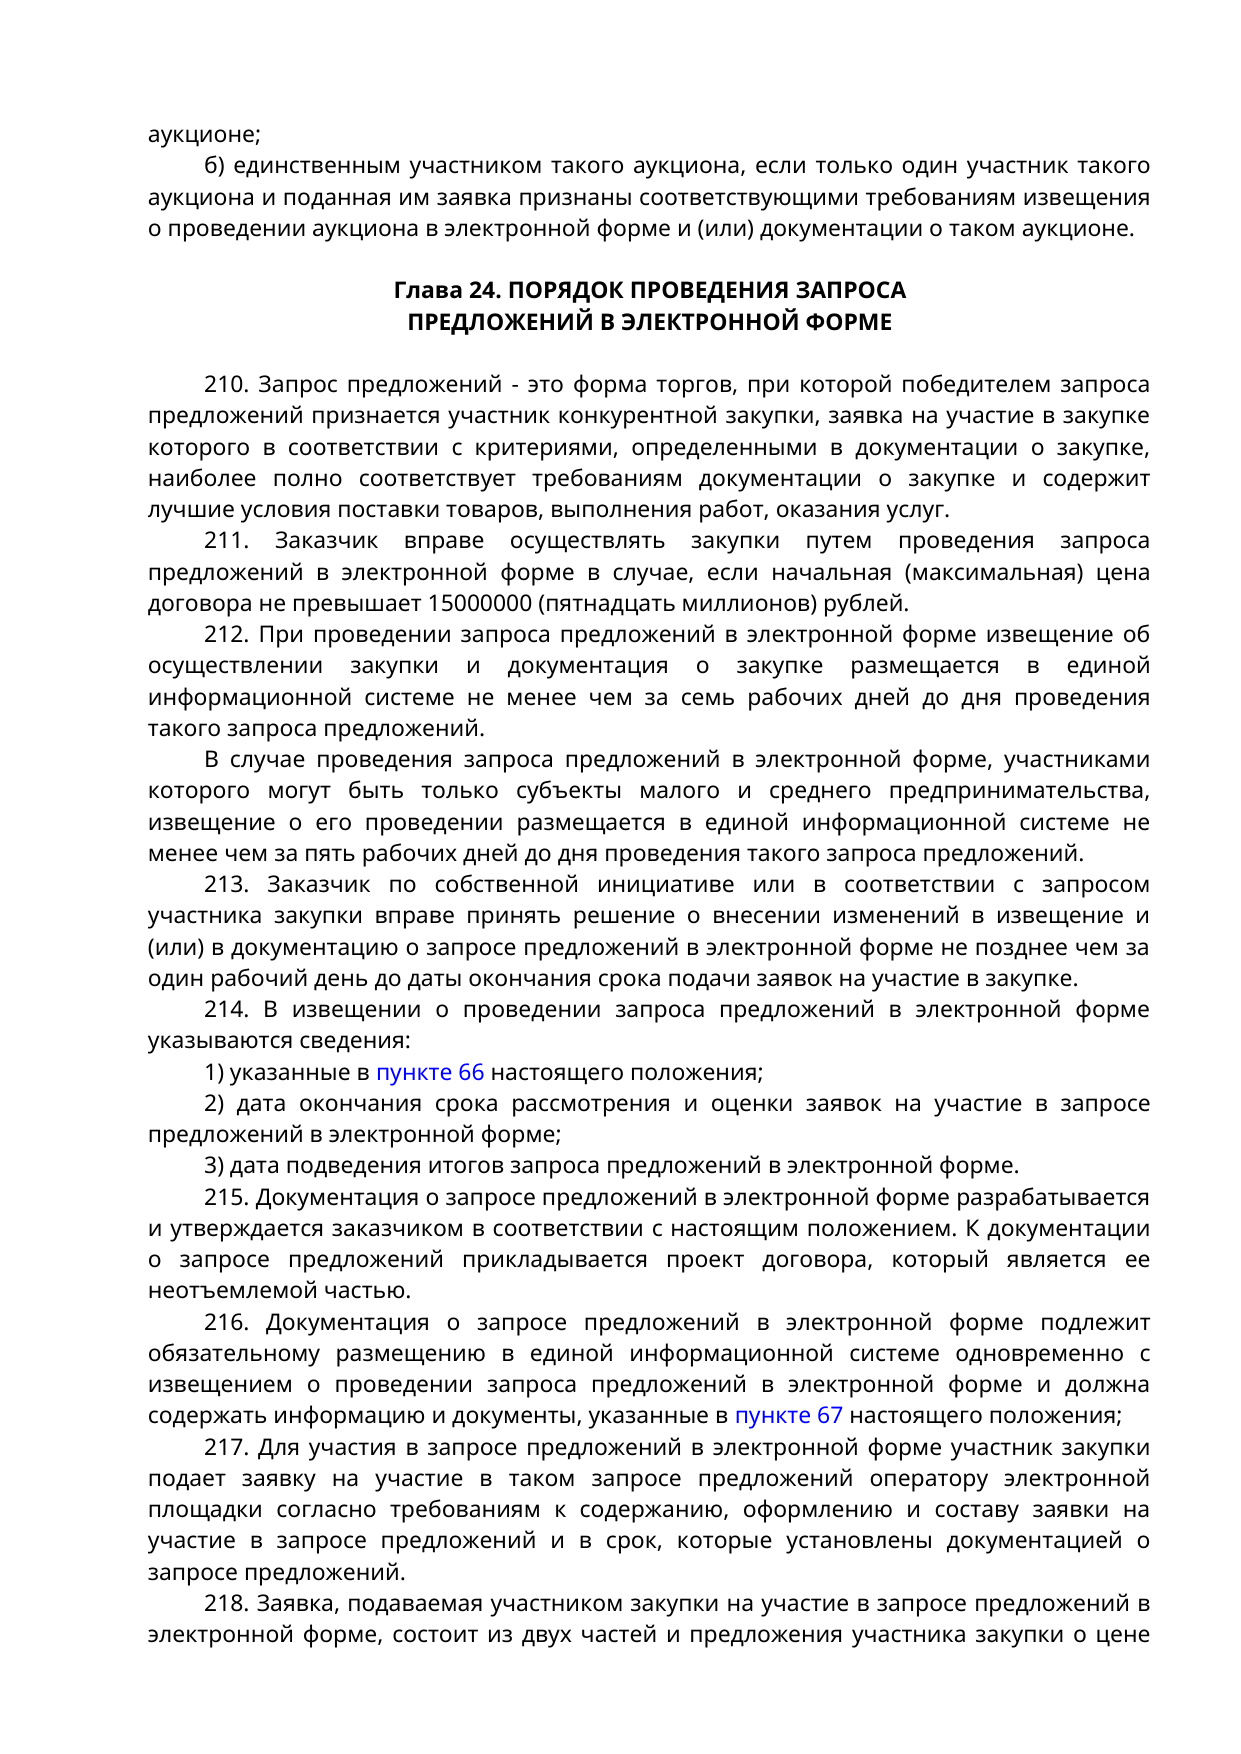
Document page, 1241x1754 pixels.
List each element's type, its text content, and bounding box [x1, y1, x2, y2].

text б) единственным участником такого аукциона, если только один участник такого аукциона и поданная им заявка признаны соответствующими требованиям извещения о проведении аукциона в электронной форме и (или) документации о таком аукционе. [148, 149, 1152, 243]
title ПРЕДЛОЖЕНИЙ В ЭЛЕКТРОННОЙ ФОРМЕ [148, 306, 1152, 337]
text 210. Запрос предложений - это форма торгов, при которой победителем запроса предложений признается участник конкурентной закупки, заявка на участие в закупке которого в соответствии с критериями, определенными в документации о закупке, наиболее полно соответствует требованиям документации о закупке и содержит лучшие условия поставки товаров, выполнения работ, оказания услуг. [148, 368, 1152, 524]
text 2) дата окончания срока рассмотрения и оценки заявок на участие в запросе предложений в электронной форме; [148, 1087, 1152, 1149]
text 217. Для участия в запросе предложений в электронной форме участник закупки подает заявку на участие в таком запросе предложений оператору электронной площадки согласно требованиям к содержанию, оформлению и составу заявки на участие в запросе предложений и в срок, которые установлены документацией о запросе предложений. [148, 1431, 1152, 1587]
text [148, 118, 1152, 149]
text В случае проведения запроса предложений в электронной форме, участниками которого могут быть только субъекты малого и среднего предпринимательства, извещение о его проведении размещается в единой информационной системе не менее чем за пять рабочих дней до дня проведения такого запроса предложений. [148, 743, 1152, 868]
text 1) указанные в пункте 66 настоящего положения; [148, 1056, 1152, 1087]
text 213. Заказчик по собственной инициативе или в соответствии с запросом участника закупки вправе принять решение о внесении изменений в извещение и (или) в документацию о запросе предложений в электронной форме не позднее чем за один рабочий день до даты окончания срока подачи заявок на участие в закупке. [148, 868, 1152, 993]
title Глава 24. ПОРЯДОК ПРОВЕДЕНИЯ ЗАПРОСА [148, 274, 1152, 306]
text 3) дата подведения итогов запроса предложений в электронной форме. [148, 1149, 1152, 1181]
text 216. Документация о запросе предложений в электронной форме подлежит обязательному размещению в единой информационной системе одновременно с извещением о проведении запроса предложений в электронной форме и должна содержать информацию и документы, указанные в пункте 67 настоящего положения; [148, 1306, 1152, 1431]
text 215. Документация о запросе предложений в электронной форме разрабатывается и утверждается заказчиком в соответствии с настоящим положением. К документации о запросе предложений прикладывается проект договора, который является ее неотъемлемой частью. [148, 1181, 1152, 1306]
text 212. При проведении запроса предложений в электронной форме извещение об осуществлении закупки и документация о закупке размещается в единой информационной системе не менее чем за семь рабочих дней до дня проведения такого запроса предложений. [148, 618, 1152, 743]
text 211. Заказчик вправе осуществлять закупки путем проведения запроса предложений в электронной форме в случае, если начальная (максимальная) цена договора не превышает 15000000 (пятнадцать миллионов) рублей. [148, 524, 1152, 618]
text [148, 1587, 1152, 1649]
text 214. В извещении о проведении запроса предложений в электронной форме указываются сведения: [148, 993, 1152, 1056]
